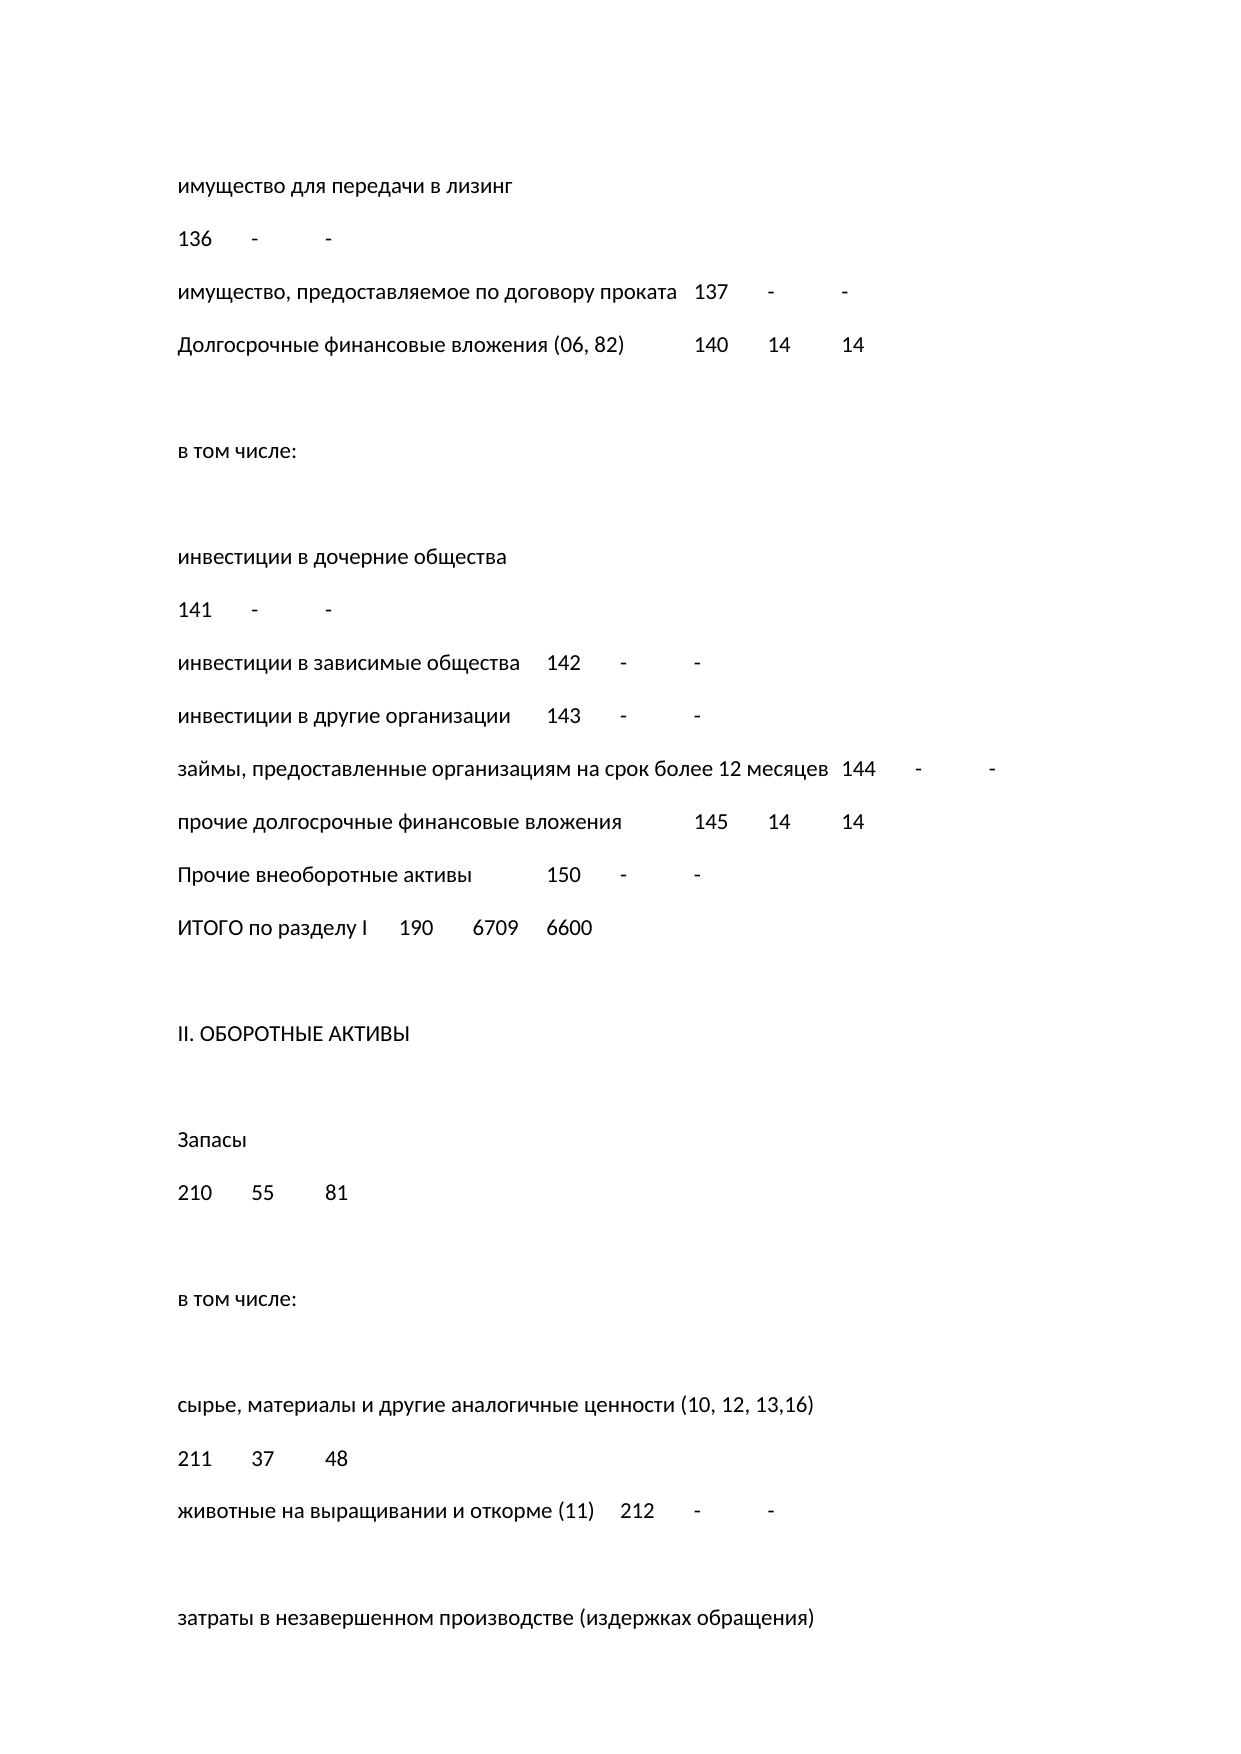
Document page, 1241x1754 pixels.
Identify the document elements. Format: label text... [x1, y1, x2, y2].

text 141 - - [177, 595, 1152, 623]
text 136 - - [177, 224, 1152, 252]
text II. ОБОРОТНЫЕ АКТИВЫ [177, 1019, 1152, 1047]
text 211 37 48 [177, 1444, 1152, 1472]
text в том числе: [177, 1284, 1152, 1313]
text имущество, предоставляемое по договору проката 137 - - [177, 277, 1152, 305]
text сырье, материалы и другие аналогичные ценности (10, 12, 13,16) [177, 1391, 1152, 1419]
text прочие долгосрочные финансовые вложения 145 14 14 [177, 807, 1152, 835]
text займы, предоставленные организациям на срок более 12 месяцев 144 - - [177, 754, 1152, 782]
text инвестиции в другие организации 143 - - [177, 701, 1152, 729]
text в том числе: [177, 436, 1152, 464]
text затраты в незавершенном производстве (издержках обращения) [177, 1603, 1152, 1631]
text инвестиции в дочерние общества [177, 542, 1152, 570]
text 210 55 81 [177, 1178, 1152, 1207]
text имущество для передачи в лизинг [177, 171, 1152, 199]
text Запасы [177, 1126, 1152, 1153]
text животные на выращивании и откорме (11) 212 - - [177, 1497, 1152, 1525]
text инвестиции в зависимые общества 142 - - [177, 648, 1152, 676]
text Прочие внеоборотные активы 150 - - [177, 860, 1152, 888]
text ИТОГО по разделу I 190 6709 6600 [177, 913, 1152, 941]
text Долгосрочные финансовые вложения (06, 82) 140 14 14 [177, 330, 1152, 358]
